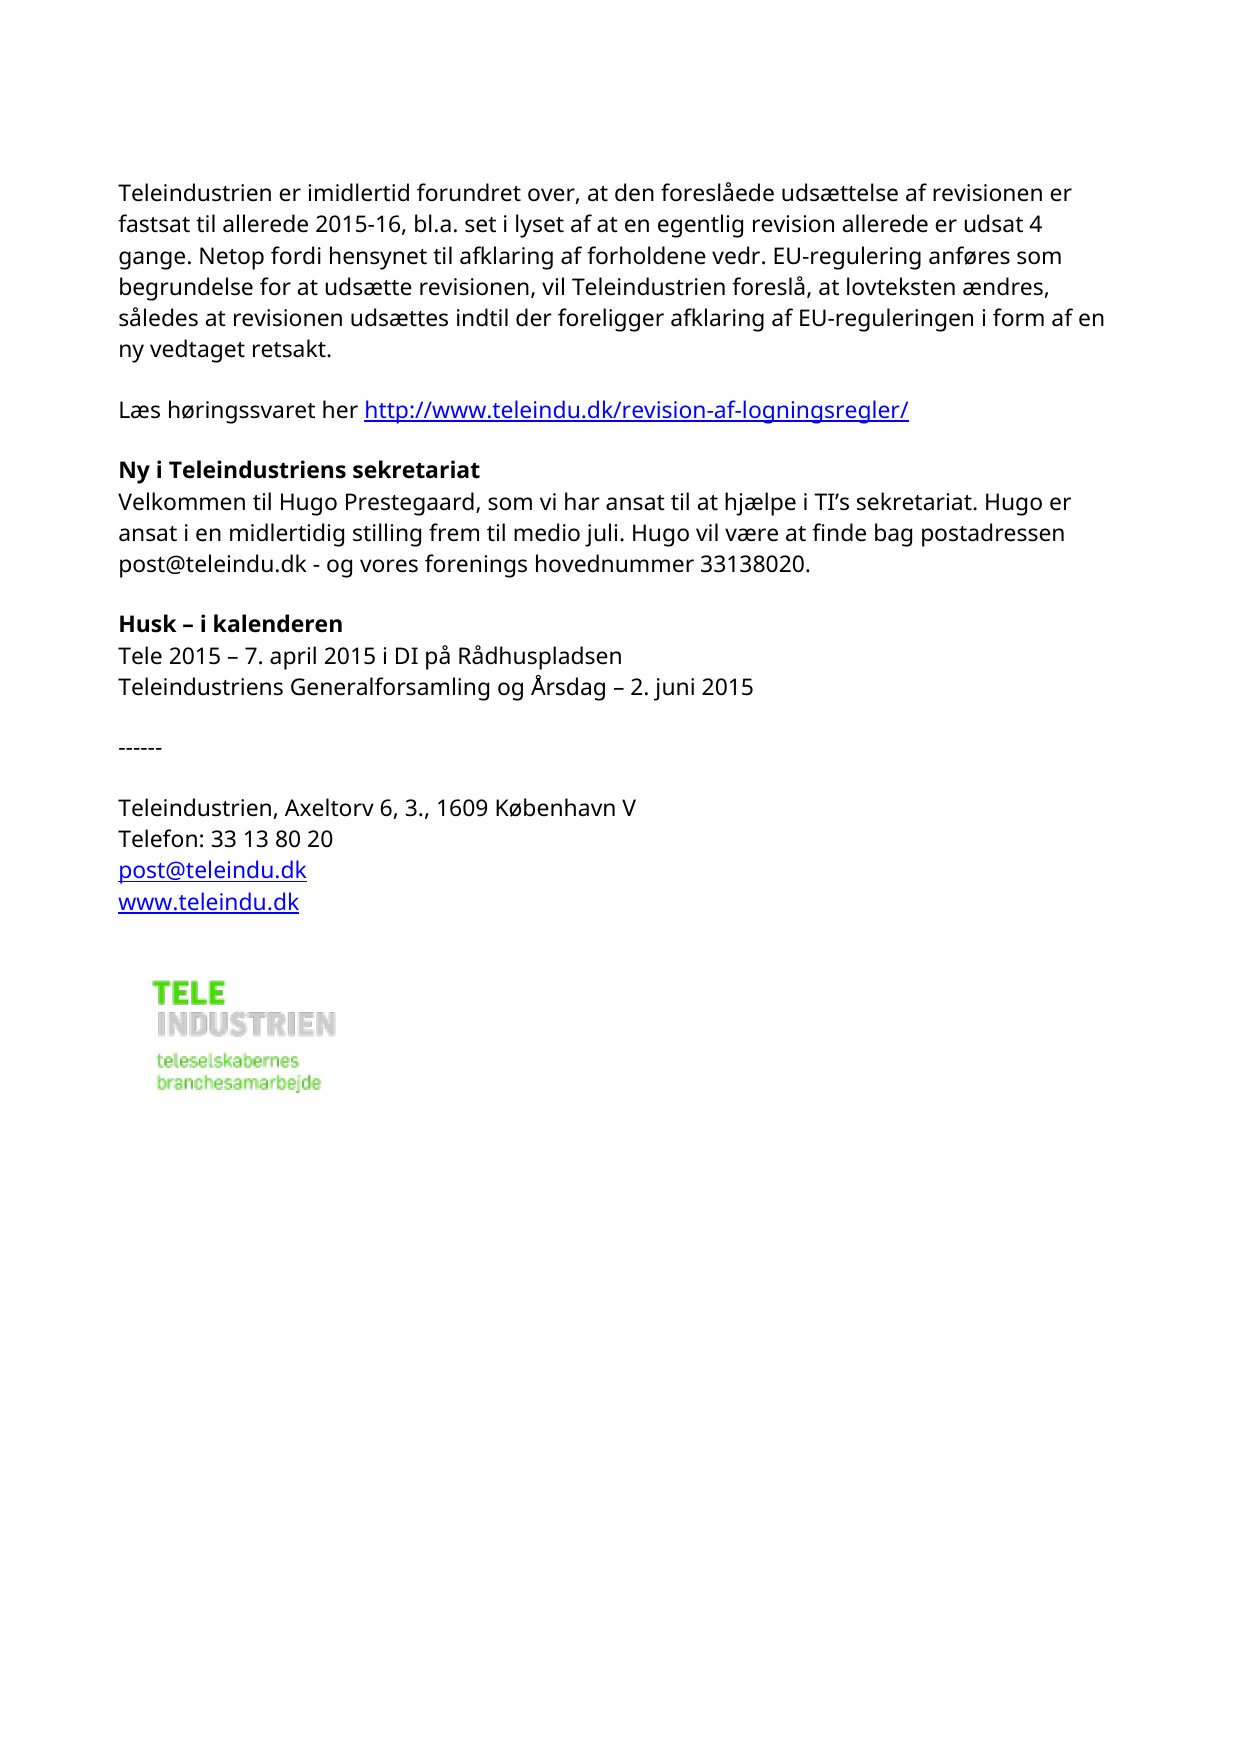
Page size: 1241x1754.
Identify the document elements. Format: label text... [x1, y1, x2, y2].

text Teleindustrien, Axeltorv 6, 3., 1609 København V Telefon: 33 13 80 20 post@teleindu.dk www.teleindu.dk [118, 792, 1122, 917]
text Læs høringssvaret her http://www.teleindu.dk/revision-af-logningsregler/ [118, 394, 1122, 425]
text ------ [118, 731, 1122, 763]
text Ny i Teleindustriens sekretariat Velkommen til Hugo Prestegaard, som vi har ansat til at hjælpe i TI’s sekretariat. Hugo er ansat i en midlertidig stilling frem til medio juli. Hugo vil være at finde bag postadressen post@teleindu.dk - og vores forenings hovednummer 33138020. [118, 454, 1122, 579]
picture [118, 946, 401, 1123]
text Teleindustrien er imidlertid forundret over, at den foreslåede udsættelse af revisionen er fastsat til allerede 2015-16, bl.a. set i lyset af at en egentlig revision allerede er udsat 4 gange. Netop fordi hensynet til afklaring af forholdene vedr. EU-regulering anføres som begrundelse for at udsætte revisionen, vil Teleindustrien foreslå, at lovteksten ændres, således at revisionen udsættes indtil der foreligger afklaring af EU-reguleringen i form af en ny vedtaget retsakt. [118, 177, 1122, 365]
text Husk – i kalenderen Tele 2015 – 7. april 2015 i DI på Rådhuspladsen Teleindustriens Generalforsamling og Årsdag – 2. juni 2015 [118, 608, 1122, 702]
